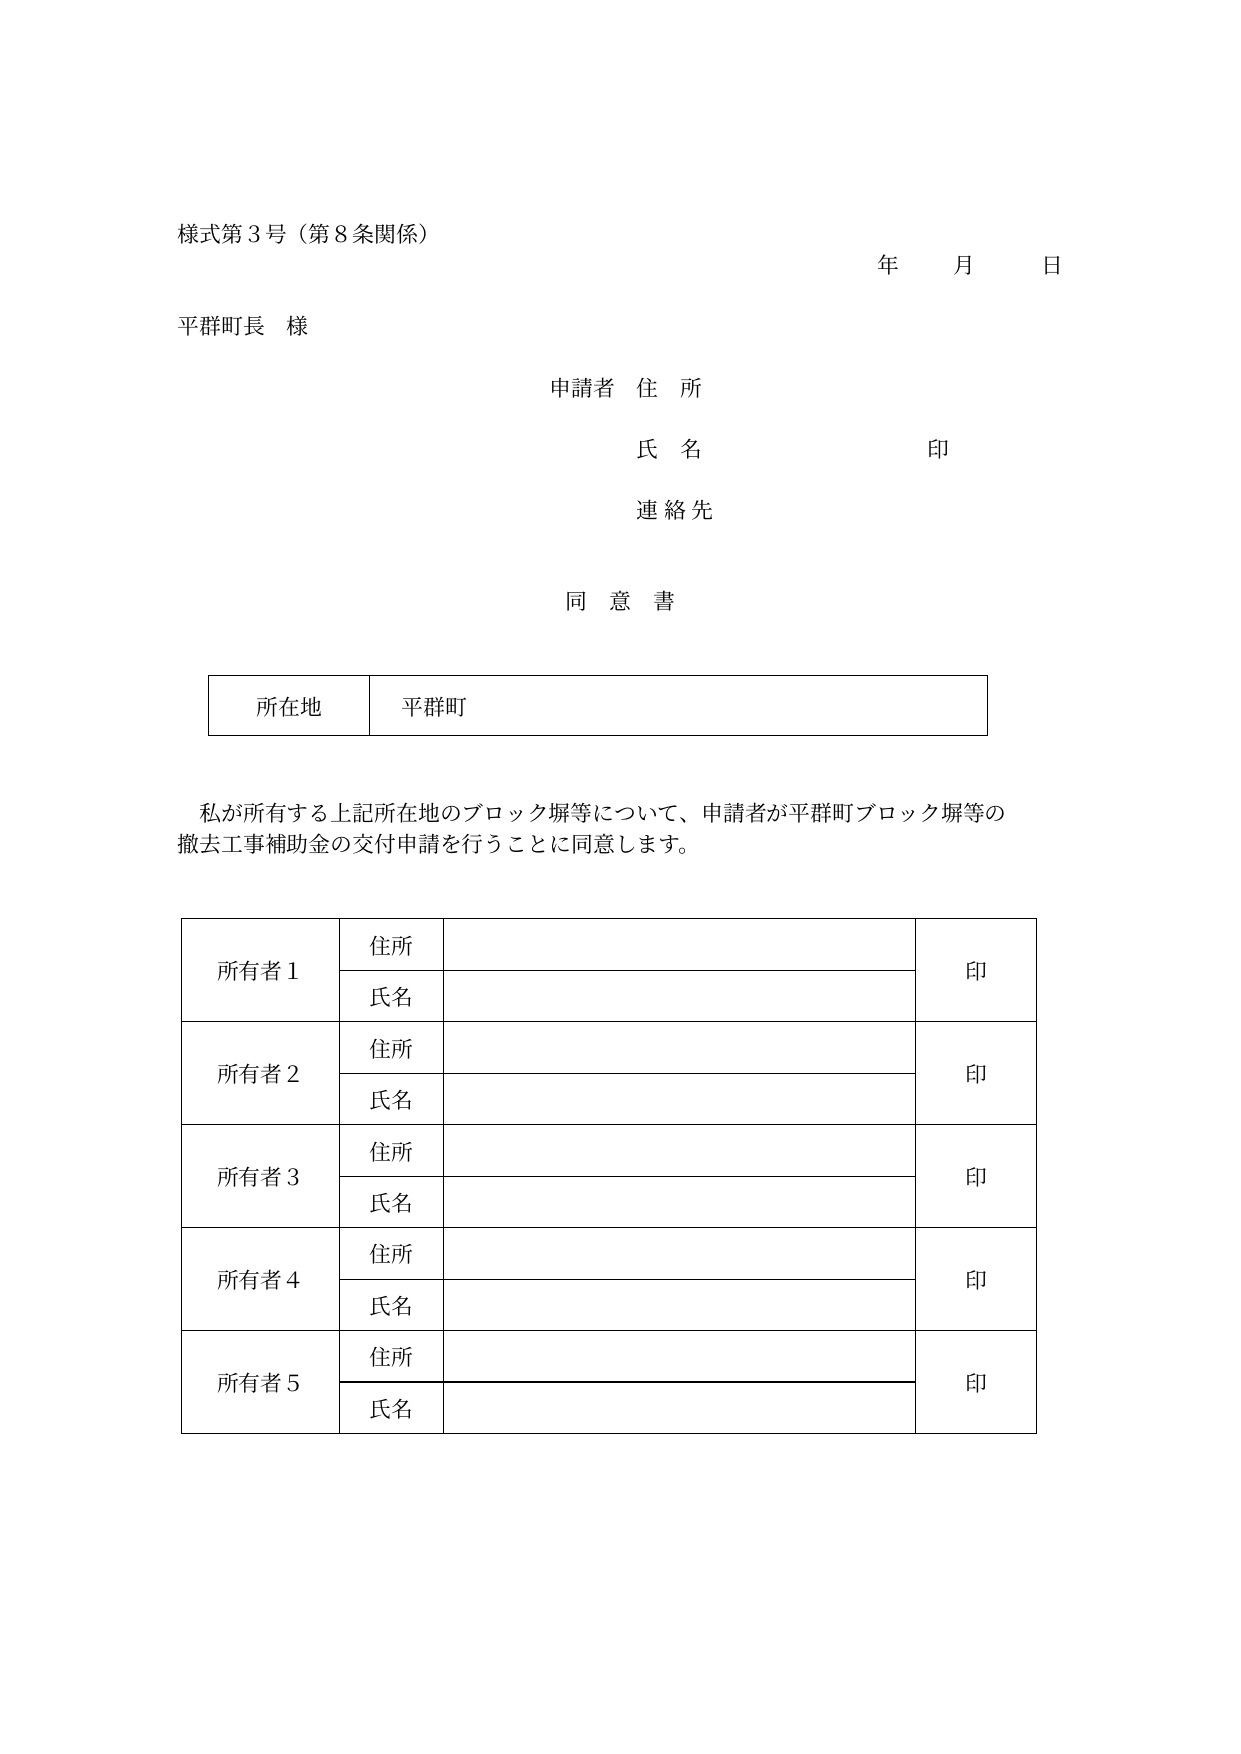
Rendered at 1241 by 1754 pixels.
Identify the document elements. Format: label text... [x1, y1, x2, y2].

table_cell 所有者２ [182, 1022, 339, 1124]
table_cell 住所 [340, 1331, 443, 1381]
text 平群町長 様 [177, 309, 1063, 341]
table_header 平群町 [370, 676, 987, 735]
table_header 住所 [340, 919, 443, 970]
table_cell 印 [916, 1331, 1036, 1433]
text 氏名 印 [177, 432, 1063, 463]
table_cell 氏名 [340, 1177, 443, 1227]
table_cell [444, 1331, 915, 1381]
table_header 所有者１ [182, 919, 339, 1021]
table_cell 住所 [340, 1125, 443, 1176]
table_cell 印 [916, 1228, 1036, 1330]
table_cell 住所 [340, 1228, 443, 1278]
table_cell 所有者３ [182, 1125, 339, 1227]
table_header 所在地 [209, 676, 369, 735]
table_cell [444, 1125, 915, 1176]
table_cell [444, 1280, 915, 1330]
text 申請者 住所 [177, 371, 1063, 402]
table_cell [444, 1383, 915, 1433]
table_cell [444, 1022, 915, 1073]
table_cell 氏名 [340, 971, 443, 1021]
table_cell 所有者４ [182, 1228, 339, 1330]
table_header [444, 919, 915, 970]
text 撤去工事補助金の交付申請を行うことに同意します。 [177, 827, 1063, 859]
text 同 意 書 [177, 584, 1063, 616]
table_cell [444, 971, 915, 1021]
table_cell 印 [916, 1022, 1036, 1124]
table_cell [444, 1177, 915, 1227]
text 私が所有する上記所在地のブロック塀等について、申請者が平群町ブロック塀等の [177, 796, 1063, 827]
table_cell 印 [916, 1125, 1036, 1227]
table_header 印 [916, 919, 1036, 1021]
table_cell [444, 1074, 915, 1124]
table_cell 氏名 [340, 1074, 443, 1124]
text 様式第３号（第８条関係） [177, 217, 1063, 248]
table_cell 氏名 [340, 1383, 443, 1433]
text 年 月 日 [177, 248, 1063, 280]
table_cell 氏名 [340, 1280, 443, 1330]
text 連絡先 [177, 493, 1063, 525]
table_cell [444, 1228, 915, 1278]
table_cell 所有者５ [182, 1331, 339, 1433]
table_cell 住所 [340, 1022, 443, 1073]
